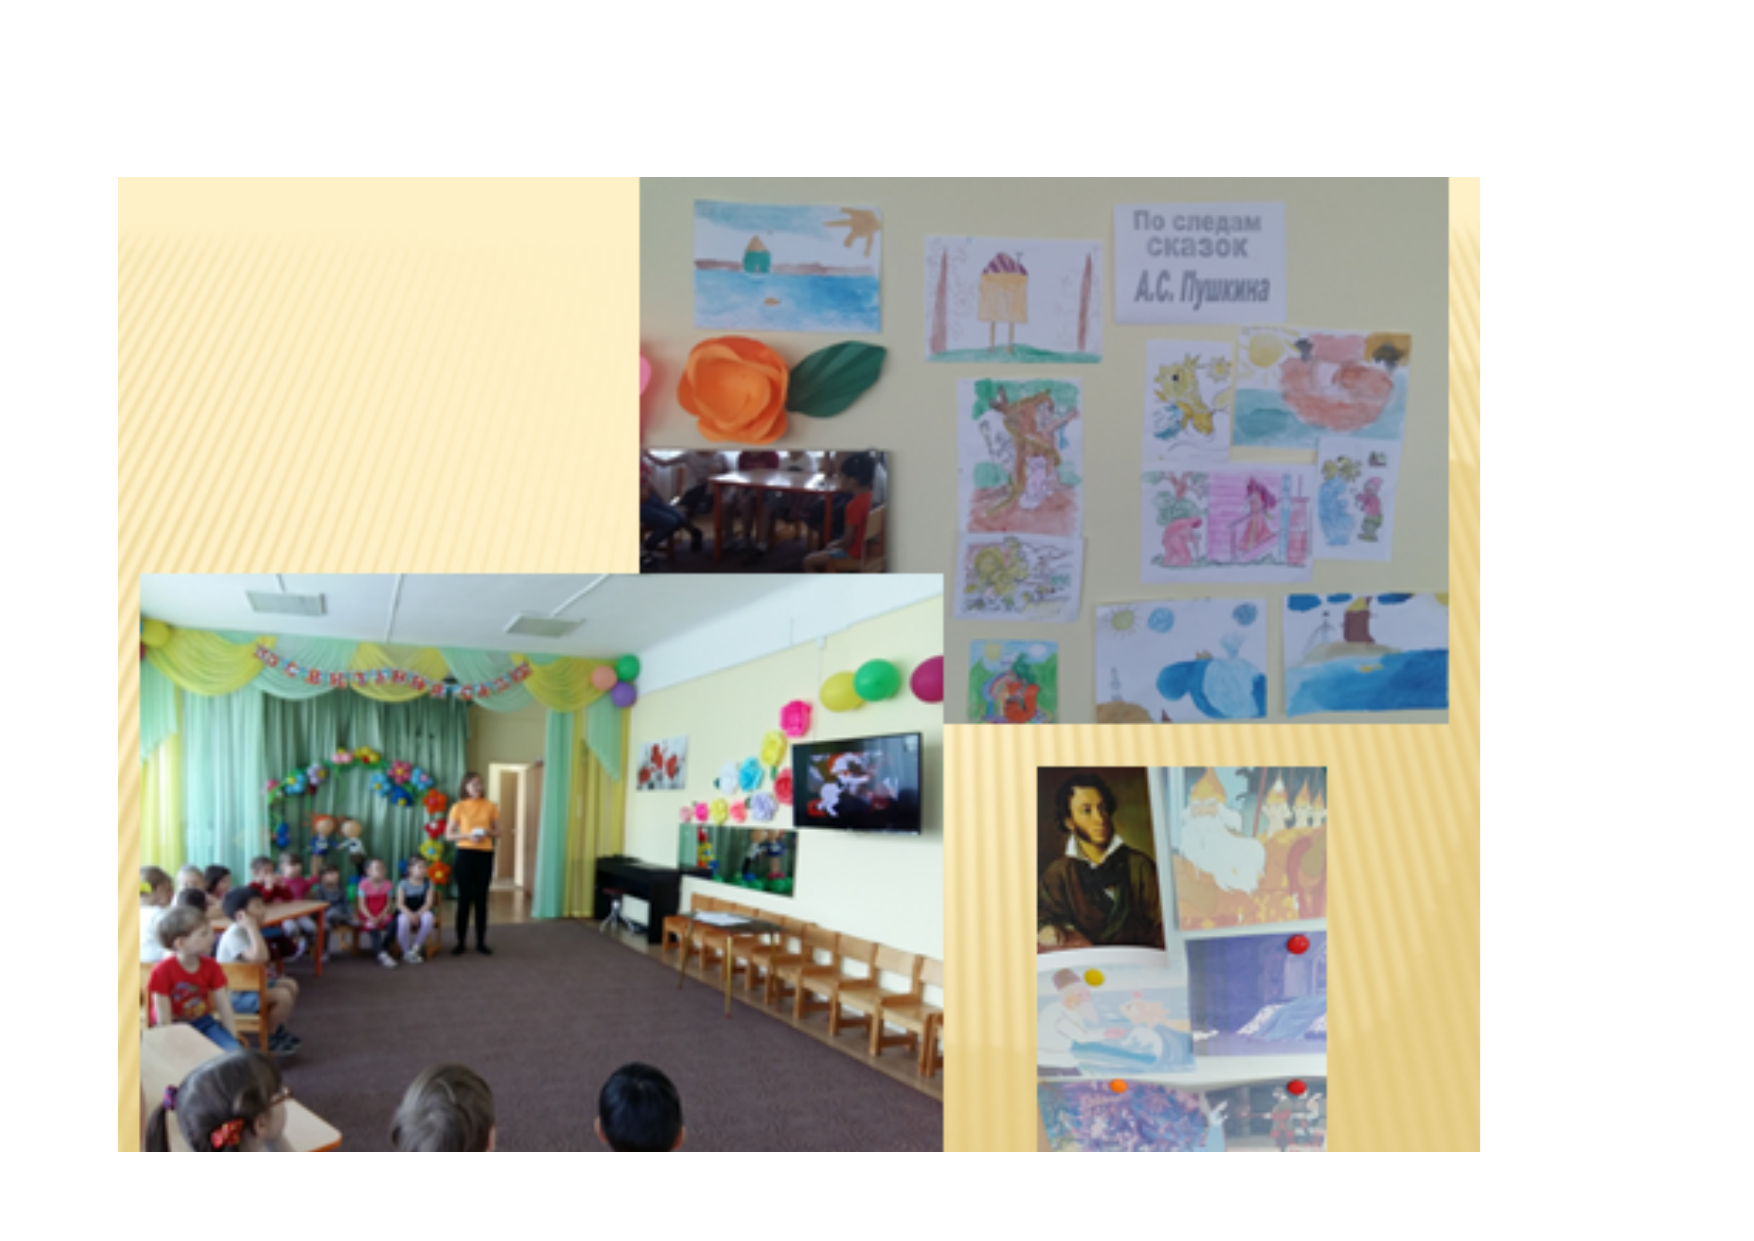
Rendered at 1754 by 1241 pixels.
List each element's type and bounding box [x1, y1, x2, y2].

picture [118, 177, 1481, 1152]
